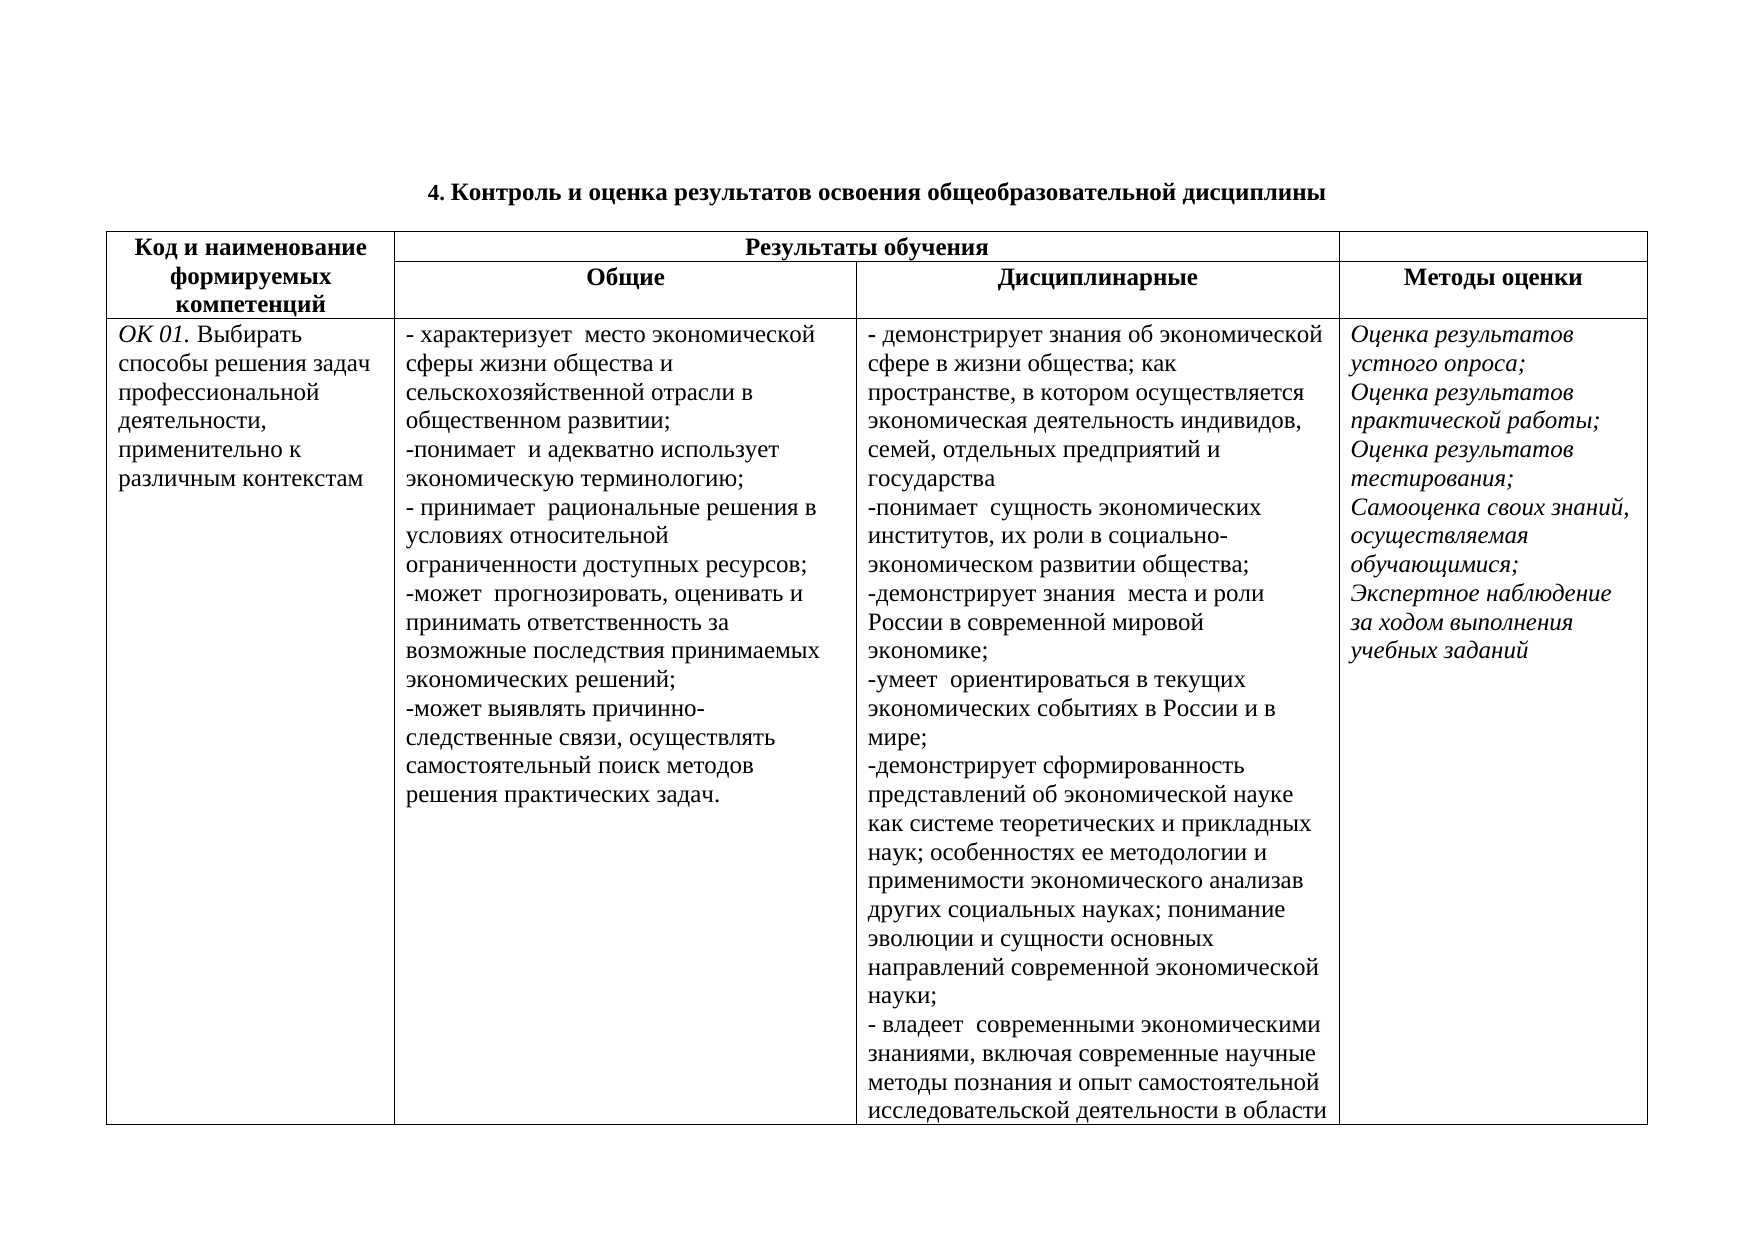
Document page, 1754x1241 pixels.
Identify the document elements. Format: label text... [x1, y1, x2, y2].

text 4. Контроль и оценка результатов освоения общеобразовательной дисциплины [118, 177, 1636, 206]
table_header Результаты обучения [395, 232, 1339, 261]
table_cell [107, 319, 394, 1124]
table_header [1340, 232, 1647, 261]
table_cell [395, 319, 856, 1124]
table_cell Общие [395, 262, 856, 318]
table_header Код и наименование формируемых компетенций [107, 232, 394, 318]
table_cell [1340, 319, 1647, 1124]
table_cell Методы оценки [1340, 262, 1647, 318]
table_cell Дисциплинарные [857, 262, 1339, 318]
